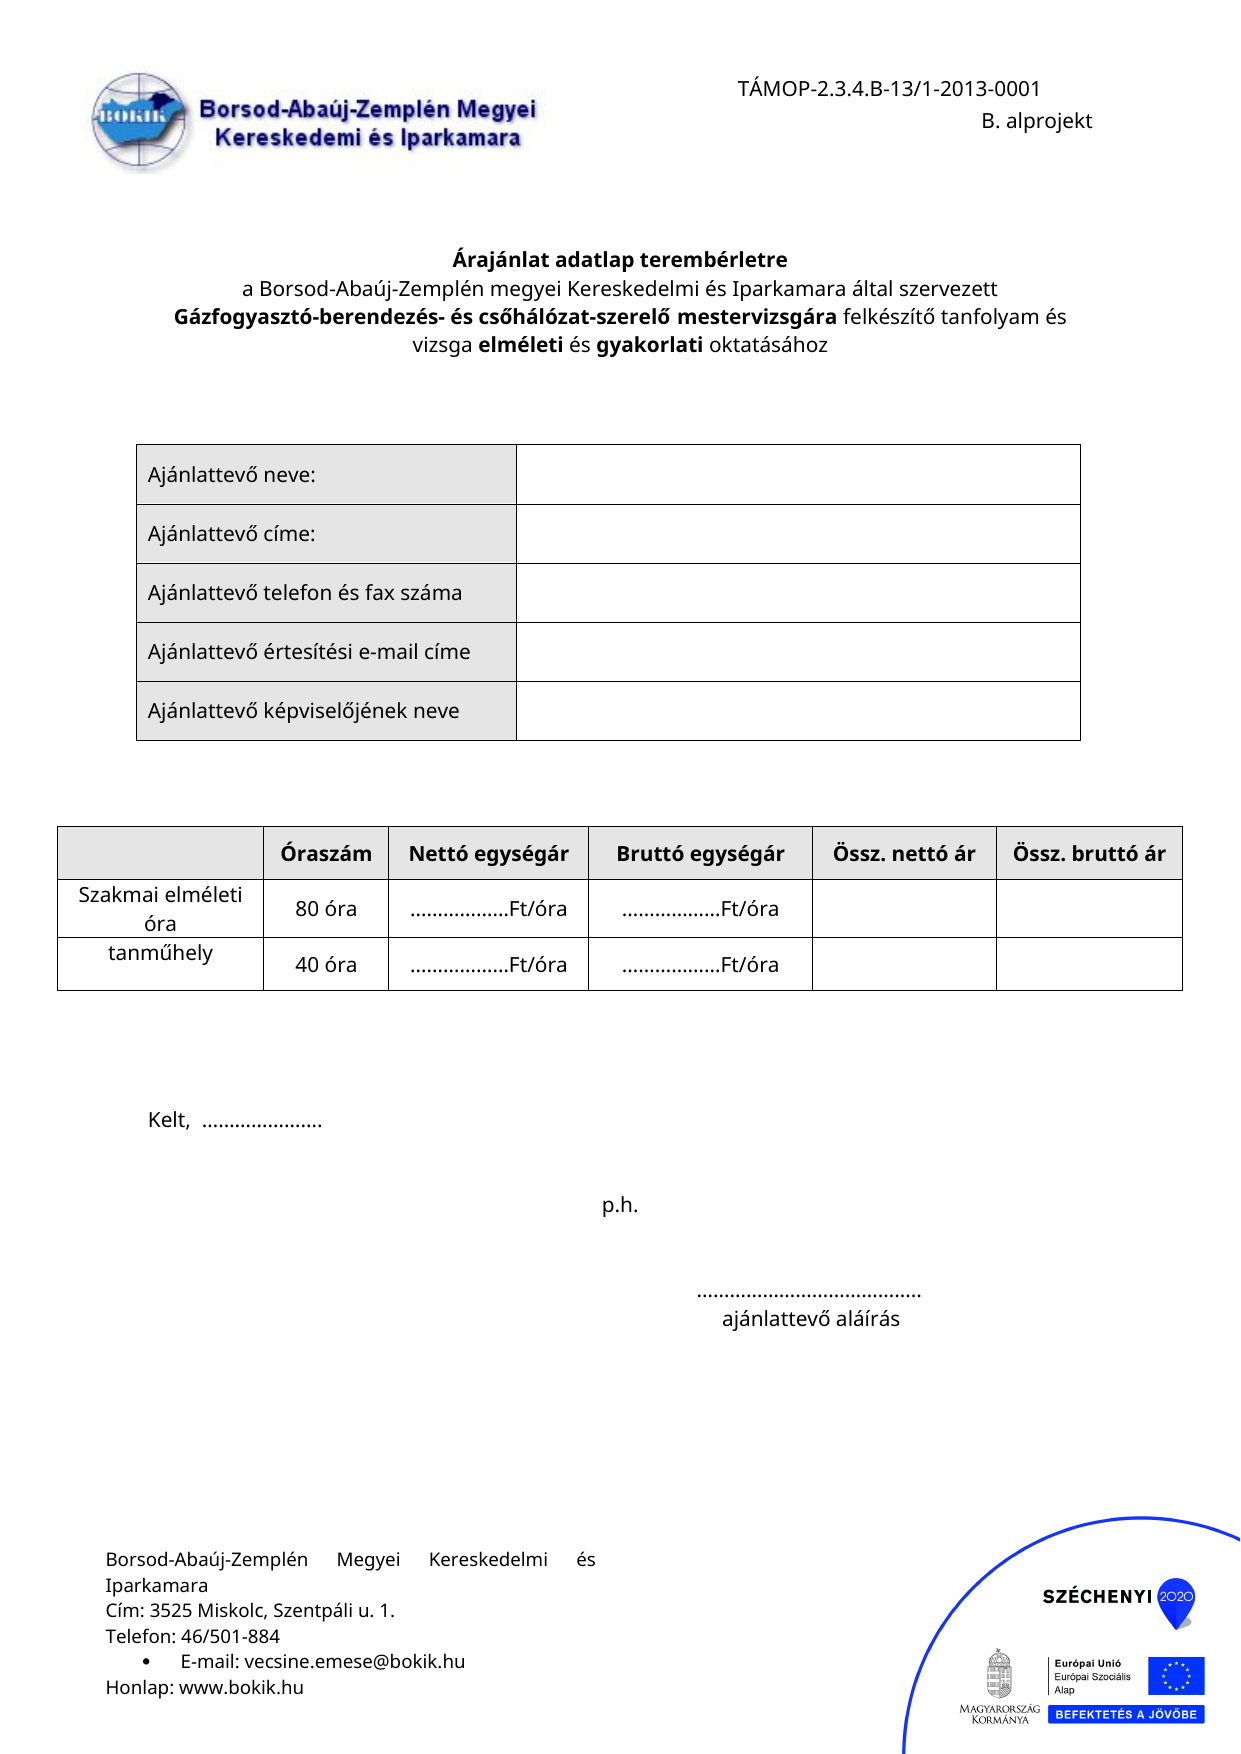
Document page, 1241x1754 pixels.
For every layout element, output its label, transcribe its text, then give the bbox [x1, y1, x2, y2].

table_cell Ajánlattevő képviselőjének neve [137, 682, 516, 740]
table_cell [997, 880, 1182, 937]
table_header Össz. nettó ár [813, 827, 996, 879]
table_cell [813, 880, 996, 937]
table_cell ………………Ft/óra [389, 880, 588, 937]
picture [84, 64, 552, 174]
table_cell Ajánlattevő címe: [137, 505, 516, 562]
table_cell 80 óra [264, 880, 388, 937]
text Árajánlat adatlap terembérletre [148, 245, 1093, 274]
table_cell [517, 564, 1080, 622]
table_cell [517, 623, 1080, 681]
table_cell [997, 938, 1182, 990]
text p.h. [148, 1190, 1093, 1219]
table_cell [813, 938, 996, 990]
table_cell ………………Ft/óra [389, 938, 588, 990]
table_header [517, 445, 1080, 503]
table_header Össz. bruttó ár [997, 827, 1182, 879]
table_header Ajánlattevő neve: [137, 445, 516, 503]
table_cell [517, 682, 1080, 740]
text ………………………………….. [590, 1276, 1093, 1304]
table_cell Ajánlattevő értesítési e-mail címe [137, 623, 516, 681]
text a Borsod-Abaúj-Zemplén megyei Kereskedelmi és Iparkamara által szervezett [148, 274, 1093, 302]
text Gázfogyasztó-berendezés- és csőhálózat-szerelő mestervizsgára felkészítő tanfolyam és vizsga elméleti és gyakorlati oktatásához [148, 302, 1093, 359]
table_cell [517, 505, 1080, 562]
text ajánlattevő aláírás [148, 1304, 1093, 1332]
table_header Bruttó egységár [589, 827, 812, 879]
table_cell Szakmai elméleti óra [58, 880, 263, 937]
text Kelt, …………………. [148, 1105, 1093, 1133]
table_cell tanműhely [58, 938, 263, 990]
table_cell Ajánlattevő telefon és fax száma [137, 564, 516, 622]
table_header Nettó egységár [389, 827, 588, 879]
picture [870, 1497, 1241, 1754]
table_cell ………………Ft/óra [589, 938, 812, 990]
table_header Óraszám [264, 827, 388, 879]
table_cell 40 óra [264, 938, 388, 990]
table_cell ………………Ft/óra [589, 880, 812, 937]
table_header [58, 827, 263, 879]
